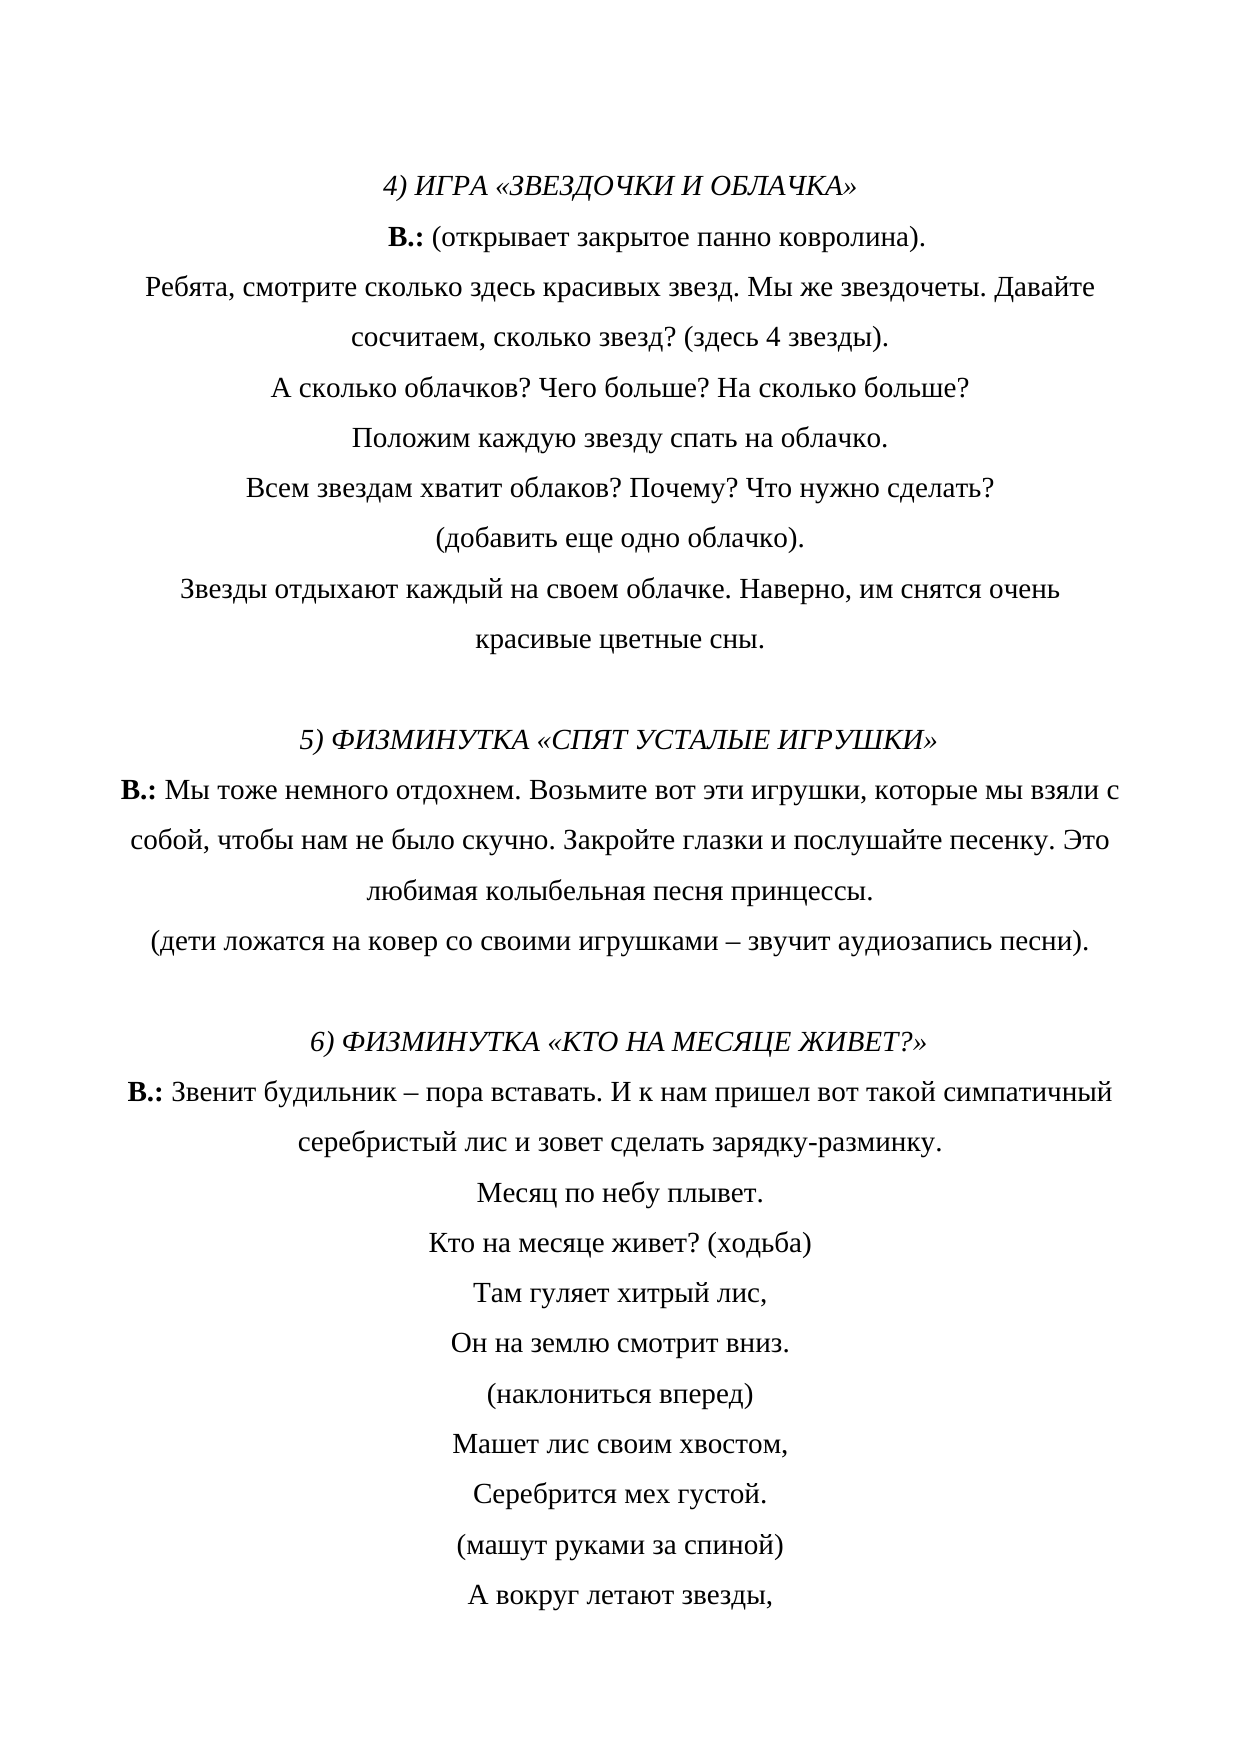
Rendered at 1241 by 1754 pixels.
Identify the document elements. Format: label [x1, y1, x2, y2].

text [118, 219, 1122, 1611]
text [118, 118, 1122, 202]
